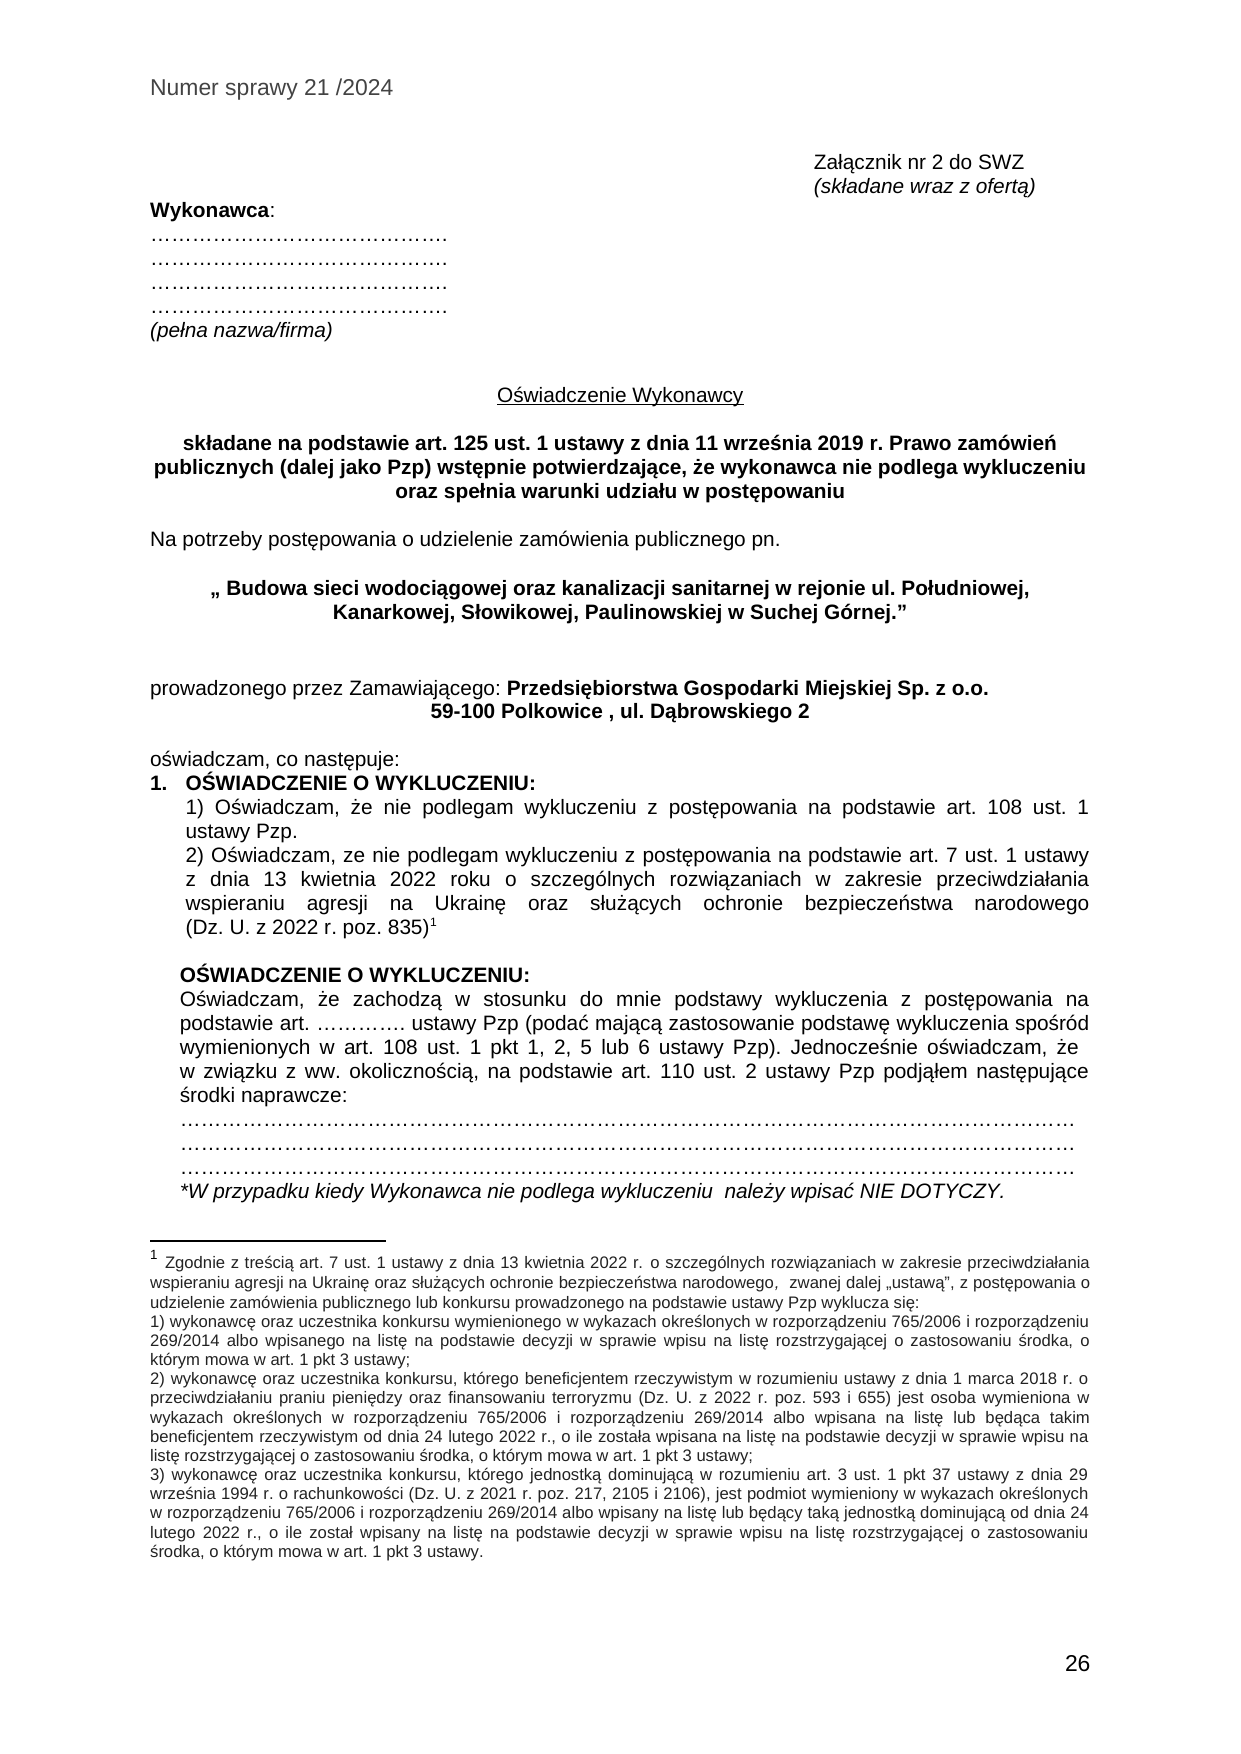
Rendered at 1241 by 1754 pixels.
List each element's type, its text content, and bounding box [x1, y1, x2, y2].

text Wykonawca: [150, 198, 1090, 222]
text (składane wraz z ofertą) [740, 174, 1090, 198]
text Oświadczam, że zachodzą w stosunku do mnie podstawy wykluczenia z postępowania na podstawie art. …………. ustawy Pzp (podać mającą zastosowanie podstawę wykluczenia spośród wymienionych w art. 108 ust. 1 pkt 1, 2, 5 lub 6 ustawy Pzp). Jednocześnie oświadczam, że w związku z ww. okolicznością, na podstawie art. 110 ust. 2 ustawy Pzp podjąłem następujące środki naprawcze: [179, 987, 1090, 1107]
text (pełna nazwa/firma) [150, 318, 1090, 342]
text ……………………………………. [150, 246, 1090, 270]
text ……………………………………. [150, 294, 1090, 318]
text prowadzonego przez Zamawiającego: Przedsiębiorstwa Gospodarki Miejskiej Sp. z o.o. [150, 675, 1090, 699]
text Załącznik nr 2 do SWZ [740, 150, 1090, 174]
text OŚWIADCZENIE O WYKLUCZENIU: [179, 963, 1090, 987]
text ……………………………………………………………………………………………………………………………………………………………………………………………………………………………………………………………………………………………………………………………………………………… [179, 1107, 1090, 1178]
subtitle „ Budowa sieci wodociągowej oraz kanalizacji sanitarnej w rejonie ul. Południowej, Kanarkowej, Słowikowej, Paulinowskiej w Suchej Górnej.” [150, 576, 1090, 624]
text *W przypadku kiedy Wykonawca nie podlega wykluczeniu należy wpisać NIE DOTYCZY. [179, 1178, 1090, 1202]
text składane na podstawie art. 125 ust. 1 ustawy z dnia 11 września 2019 r. Prawo zamówień publicznych (dalej jako Pzp) wstępnie potwierdzające, że wykonawca nie podlega wykluczeniu oraz spełnia warunki udziału w postępowaniu [150, 431, 1090, 503]
text Na potrzeby postępowania o udzielenie zamówienia publicznego pn. [150, 527, 1090, 551]
text 59-100 Polkowice , ul. Dąbrowskiego 2 [150, 699, 1090, 723]
text ……………………………………. [150, 222, 1090, 246]
text 1) Oświadczam, że nie podlegam wykluczeniu z postępowania na podstawie art. 108 ust. 1 ustawy Pzp. [185, 795, 1090, 843]
text ……………………………………. [150, 270, 1090, 294]
list OŚWIADCZENIE O WYKLUCZENIU: [150, 771, 1090, 795]
text 2) Oświadczam, ze nie podlegam wykluczeniu z postępowania na podstawie art. 7 ust. 1 ustawy z dnia 13 kwietnia 2022 roku o szczególnych rozwiązaniach w zakresie przeciwdziałania wspieraniu agresji na Ukrainę oraz służących ochronie bezpieczeństwa narodowego (Dz. U. z 2022 r. poz. 835) [185, 843, 1090, 939]
text oświadczam, co następuje: [150, 747, 1090, 771]
subtitle Oświadczenie Wykonawcy [150, 383, 1090, 407]
